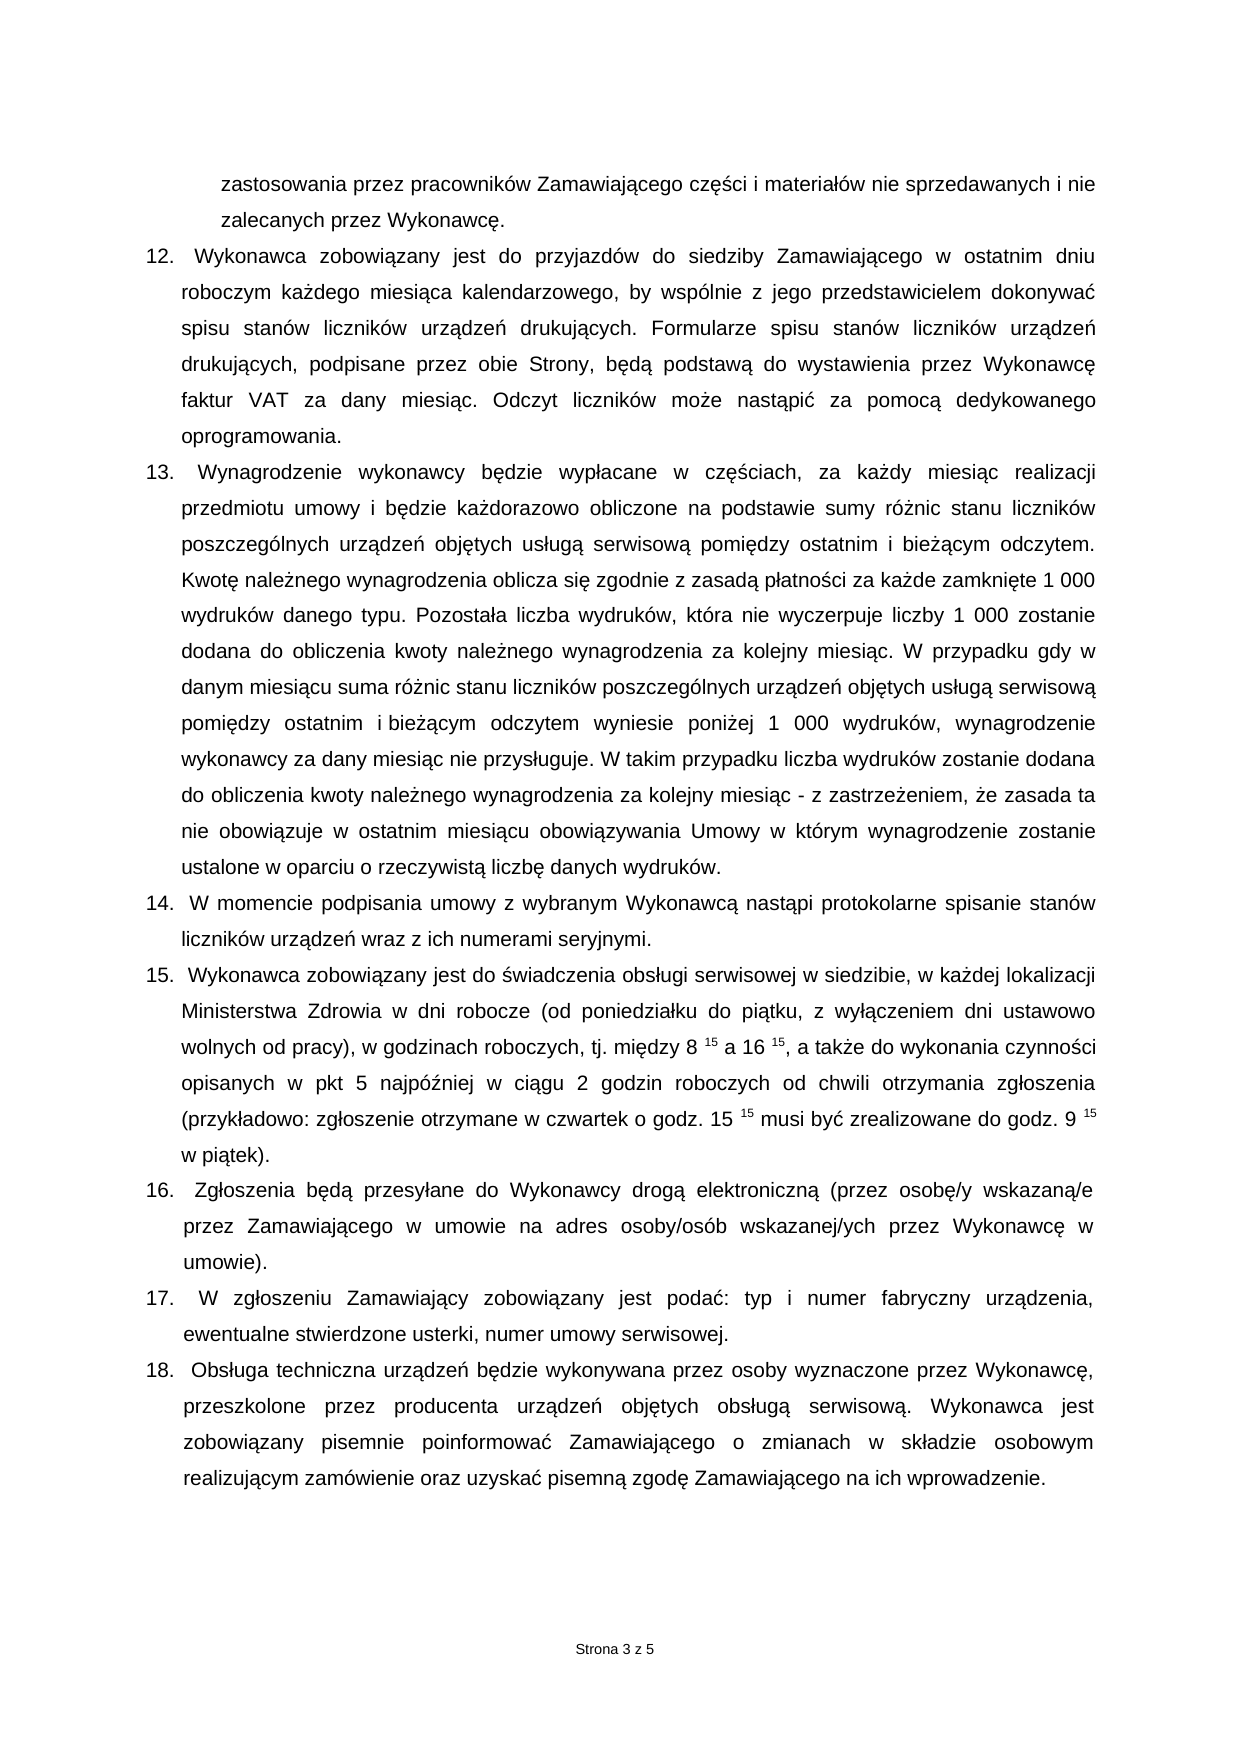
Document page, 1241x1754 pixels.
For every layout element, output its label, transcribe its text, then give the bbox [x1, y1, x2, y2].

list W momencie podpisania umowy z wybranym Wykonawcą nastąpi protokolarne spisanie stanów liczników urządzeń wraz z ich numerami seryjnymi. [146, 891, 1097, 951]
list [179, 172, 1097, 232]
list Wykonawca zobowiązany jest do przyjazdów do siedziby Zamawiającego w ostatnim dniu roboczym każdego miesiąca kalendarzowego, by wspólnie z jego przedstawicielem dokonywać spisu stanów liczników urządzeń drukujących. Formularze spisu stanów liczników urządzeń drukujących, podpisane przez obie Strony, będą podstawą do wystawienia przez Wykonawcę faktur VAT za dany miesiąc. Odczyt liczników może nastąpić za pomocą dedykowanego oprogramowania. [146, 244, 1097, 448]
list W zgłoszeniu Zamawiający zobowiązany jest podać: typ i numer fabryczny urządzenia, ewentualne stwierdzone usterki, numer umowy serwisowej. [146, 1286, 1094, 1346]
list Wynagrodzenie wykonawcy będzie wypłacane w częściach, za każdy miesiąc realizacji przedmiotu umowy i będzie każdorazowo obliczone na podstawie sumy różnic stanu liczników poszczególnych urządzeń objętych usługą serwisową pomiędzy ostatnim i bieżącym odczytem. Kwotę należnego wynagrodzenia oblicza się zgodnie z zasadą płatności za każde zamknięte 1 000 wydruków danego typu. Pozostała liczba wydruków, która nie wyczerpuje liczby 1 000 zostanie dodana do obliczenia kwoty należnego wynagrodzenia za kolejny miesiąc. W przypadku gdy w danym miesiącu suma różnic stanu liczników poszczególnych urządzeń objętych usługą serwisową pomiędzy ostatnim i bieżącym odczytem wyniesie poniżej 1 000 wydruków, wynagrodzenie wykonawcy za dany miesiąc nie przysługuje. W takim przypadku liczba wydruków zostanie dodana do obliczenia kwoty należnego wynagrodzenia za kolejny miesiąc - z zastrzeżeniem, że zasada ta nie obowiązuje w ostatnim miesiącu obowiązywania Umowy w którym wynagrodzenie zostanie ustalone w oparciu o rzeczywistą liczbę danych wydruków. [146, 459, 1097, 879]
list Zgłoszenia będą przesyłane do Wykonawcy drogą elektroniczną (przez osobę/y wskazaną/e przez Zamawiającego w umowie na adres osoby/osób wskazanej/ych przez Wykonawcę w umowie). [146, 1178, 1094, 1274]
list Obsługa techniczna urządzeń będzie wykonywana przez osoby wyznaczone przez Wykonawcę, przeszkolone przez producenta urządzeń objętych obsługą serwisową. Wykonawca jest zobowiązany pisemnie poinformować Zamawiającego o zmianach w składzie osobowym realizującym zamówienie oraz uzyskać pisemną zgodę Zamawiającego na ich wprowadzenie. [146, 1358, 1094, 1490]
list Wykonawca zobowiązany jest do świadczenia obsługi serwisowej w siedzibie, w każdej lokalizacji Ministerstwa Zdrowia w dni robocze (od poniedziałku do piątku, z wyłączeniem dni ustawowo wolnych od pracy), w godzinach roboczych, tj. między 8 15 a 16 15, a także do wykonania czynności opisanych w pkt 5 najpóźniej w ciągu 2 godzin roboczych od chwili otrzymania zgłoszenia (przykładowo: zgłoszenie otrzymane w czwartek o godz. 15 15 musi być zrealizowane do godz. 9 15 w piątek). [146, 963, 1097, 1166]
